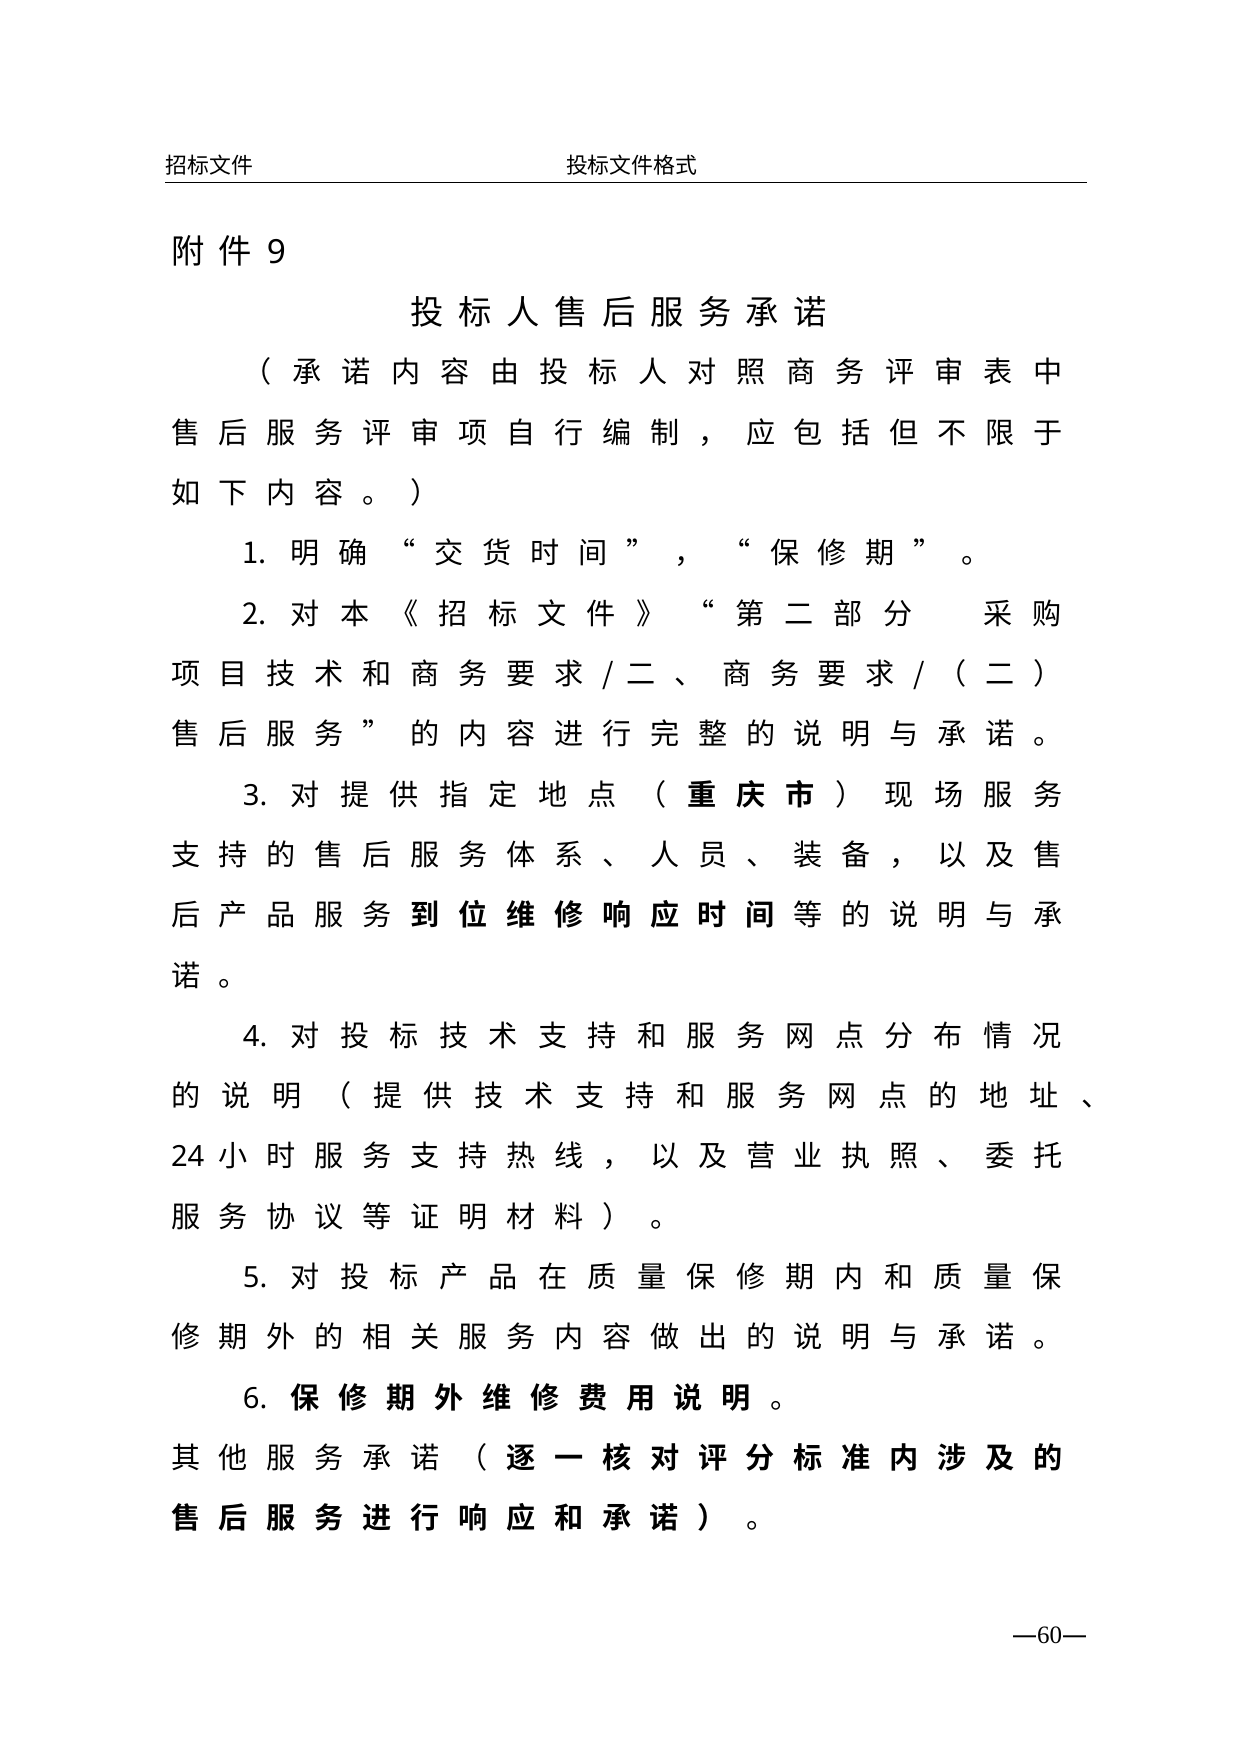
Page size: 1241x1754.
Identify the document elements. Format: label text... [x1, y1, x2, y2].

text 其他服务承诺（逐一核对评分标准内涉及的售后服务进行响应和承诺）。 [171, 1426, 1081, 1546]
list 对本《招标文件》“第二部分 采购项目技术和商务要求/ 二、商务要求/（二）售后服务”的内容进行完整的说明与承诺。 [171, 581, 1081, 762]
text 投标人售后服务承诺 [171, 280, 1081, 340]
list 对提供指定地点（重庆市）现场服务支持的售后服务体系、人员、装备，以及售后产品服务到位维修响应时间等的说明与承诺。 [171, 762, 1081, 1003]
list 保修期外维修费用说明。 [171, 1365, 1081, 1426]
text （承诺内容由投标人对照商务评审表中售后服务评审项自行编制，应包括但不限于如下内容。） [171, 340, 1081, 521]
list 明确“交货时间”，“保修期”。 [171, 521, 1081, 581]
text 附件9 [171, 219, 1081, 280]
list 对投标产品在质量保修期内和质量保修期外的相关服务内容做出的说明与承诺。 [171, 1245, 1081, 1365]
list 对投标技术支持和服务网点分布情况的说明（提供技术支持和服务网点的地址、24小时服务支持热线，以及营业执照、委托服务协议等证明材料）。 [171, 1003, 1081, 1245]
